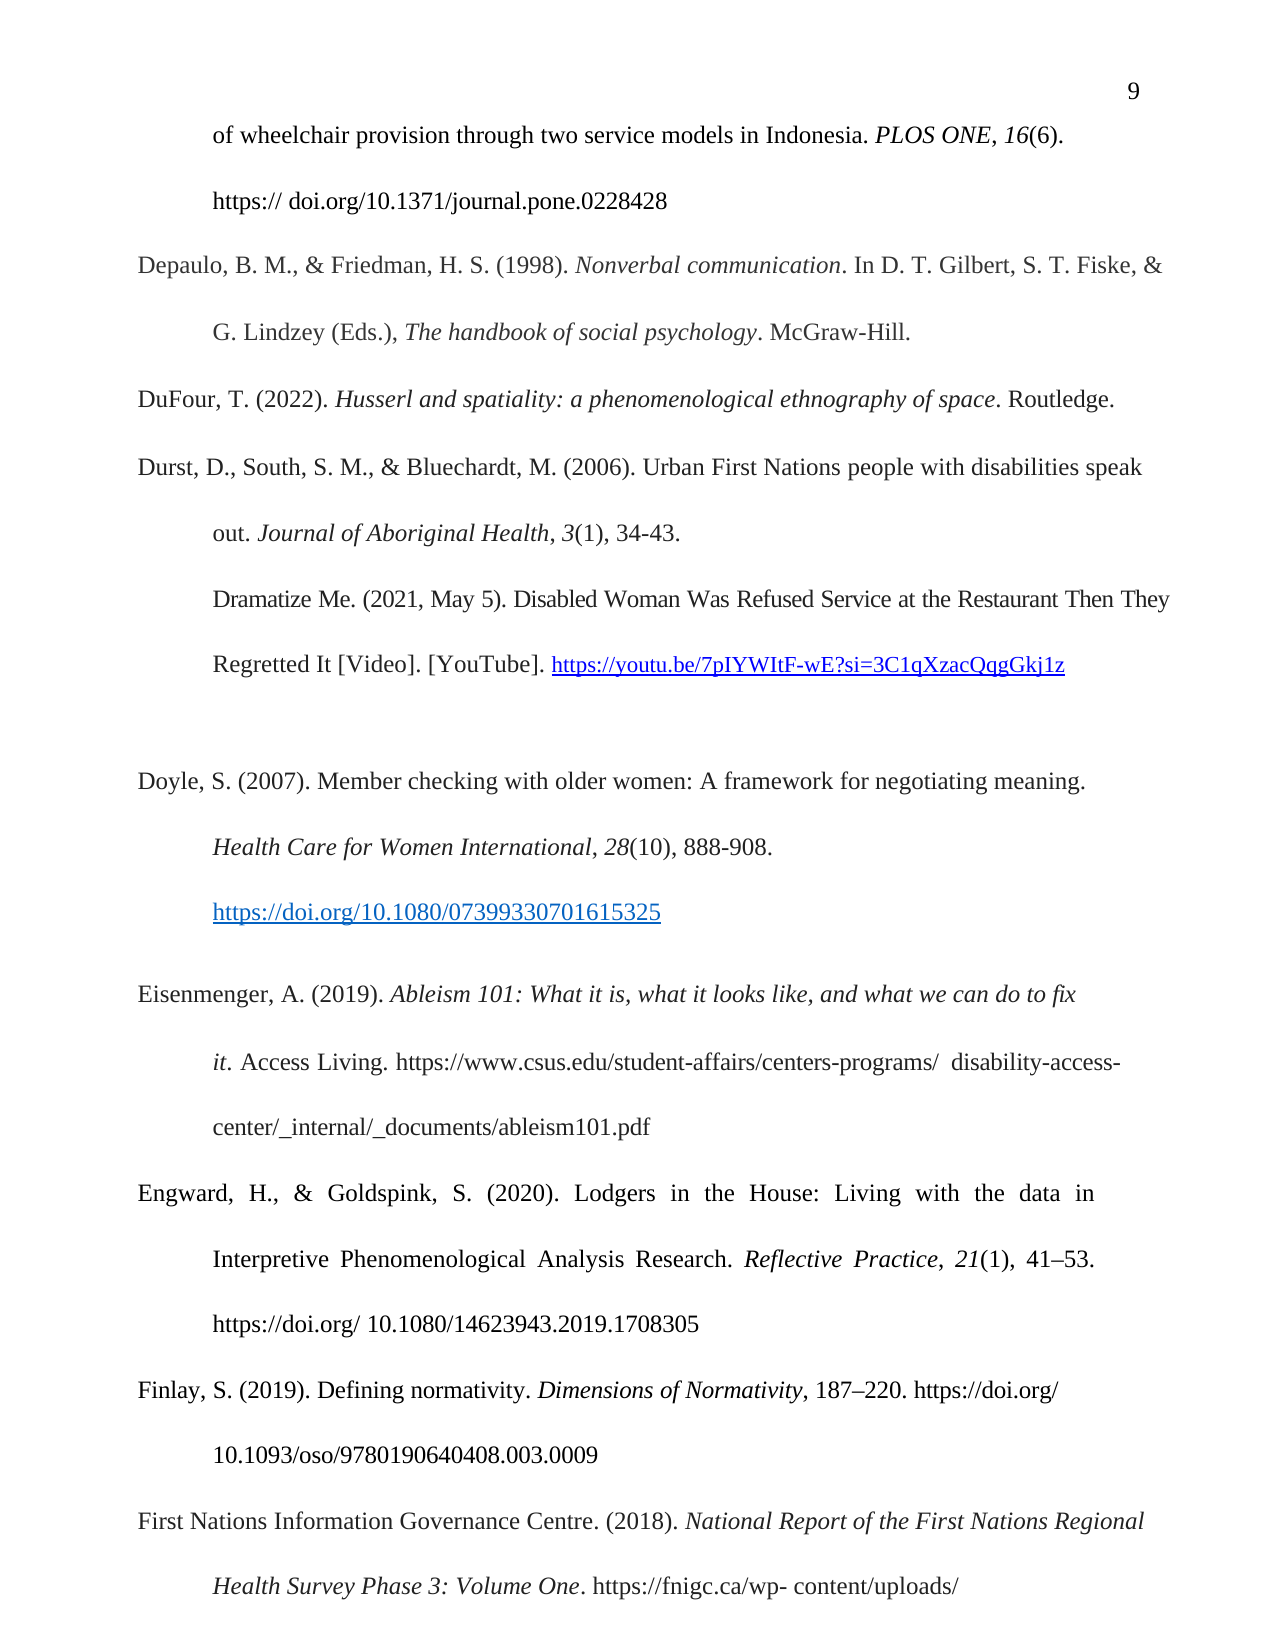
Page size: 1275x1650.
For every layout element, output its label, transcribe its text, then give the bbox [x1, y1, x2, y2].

text Eisenmenger, A. (2019). Ableism 101: What it is, what it looks like, and what we can do to fix [137, 979, 1173, 1008]
text G. Lindzey (Eds.), The handbook of social psychology. McGraw-Hill. [212, 317, 1173, 345]
text Doyle, S. (2007). Member checking with older women: A framework for negotiating meaning. Health Care for Women International, 28(10), 888-908. https://doi.org/10.1080/07399330701615325 [137, 766, 1146, 926]
text of wheelchair provision through two service models in Indonesia. PLOS ONE, 16(6). https:// doi.org/10.1371/journal.pone.0228428 [212, 121, 1132, 215]
text First Nations Information Governance Centre. (2018). National Report of the First Nations Regional Health Survey Phase 3: Volume One. https://fnigc.ca/wp- content/uploads/ [137, 1506, 1173, 1600]
text it. Access Living. https://www.csus.edu/student-affairs/centers-programs/ disability-access- center/_internal/_documents/ableism101.pdf [212, 1047, 1121, 1141]
text Durst, D., South, S. M., & Bluechardt, M. (2006). Urban First Nations people with disabilities speak out. Journal of Aboriginal Health, 3(1), 34-43. [137, 452, 1152, 546]
text Finlay, S. (2019). Defining normativity. Dimensions of Normativity, 187–220. https://doi.org/ 10.1093/oso/9780190640408.003.0009 [137, 1375, 1132, 1469]
text Depaulo, B. M., & Friedman, H. S. (1998). Nonverbal communication. In D. T. Gilbert, S. T. Fiske, & [137, 252, 1173, 278]
text Dramatize Me. (2021, May 5). Disabled Woman Was Refused Service at the Restaurant Then They Regretted It [Video]. [YouTube]. https://youtu.be/7pIYWItF-wE?si=3C1qXzacQqgGkj1z [212, 584, 1173, 678]
text Engward, H., & Goldspink, S. (2020). Lodgers in the House: Living with the data in Interpretive Phenomenological Analysis Research. Reflective Practice, 21(1), 41–53. https://doi.org/ 10.1080/14623943.2019.1708305 [137, 1178, 1095, 1338]
text DuFour, T. (2022). Husserl and spatiality: a phenomenological ethnography of space. Routledge. [137, 384, 1173, 413]
